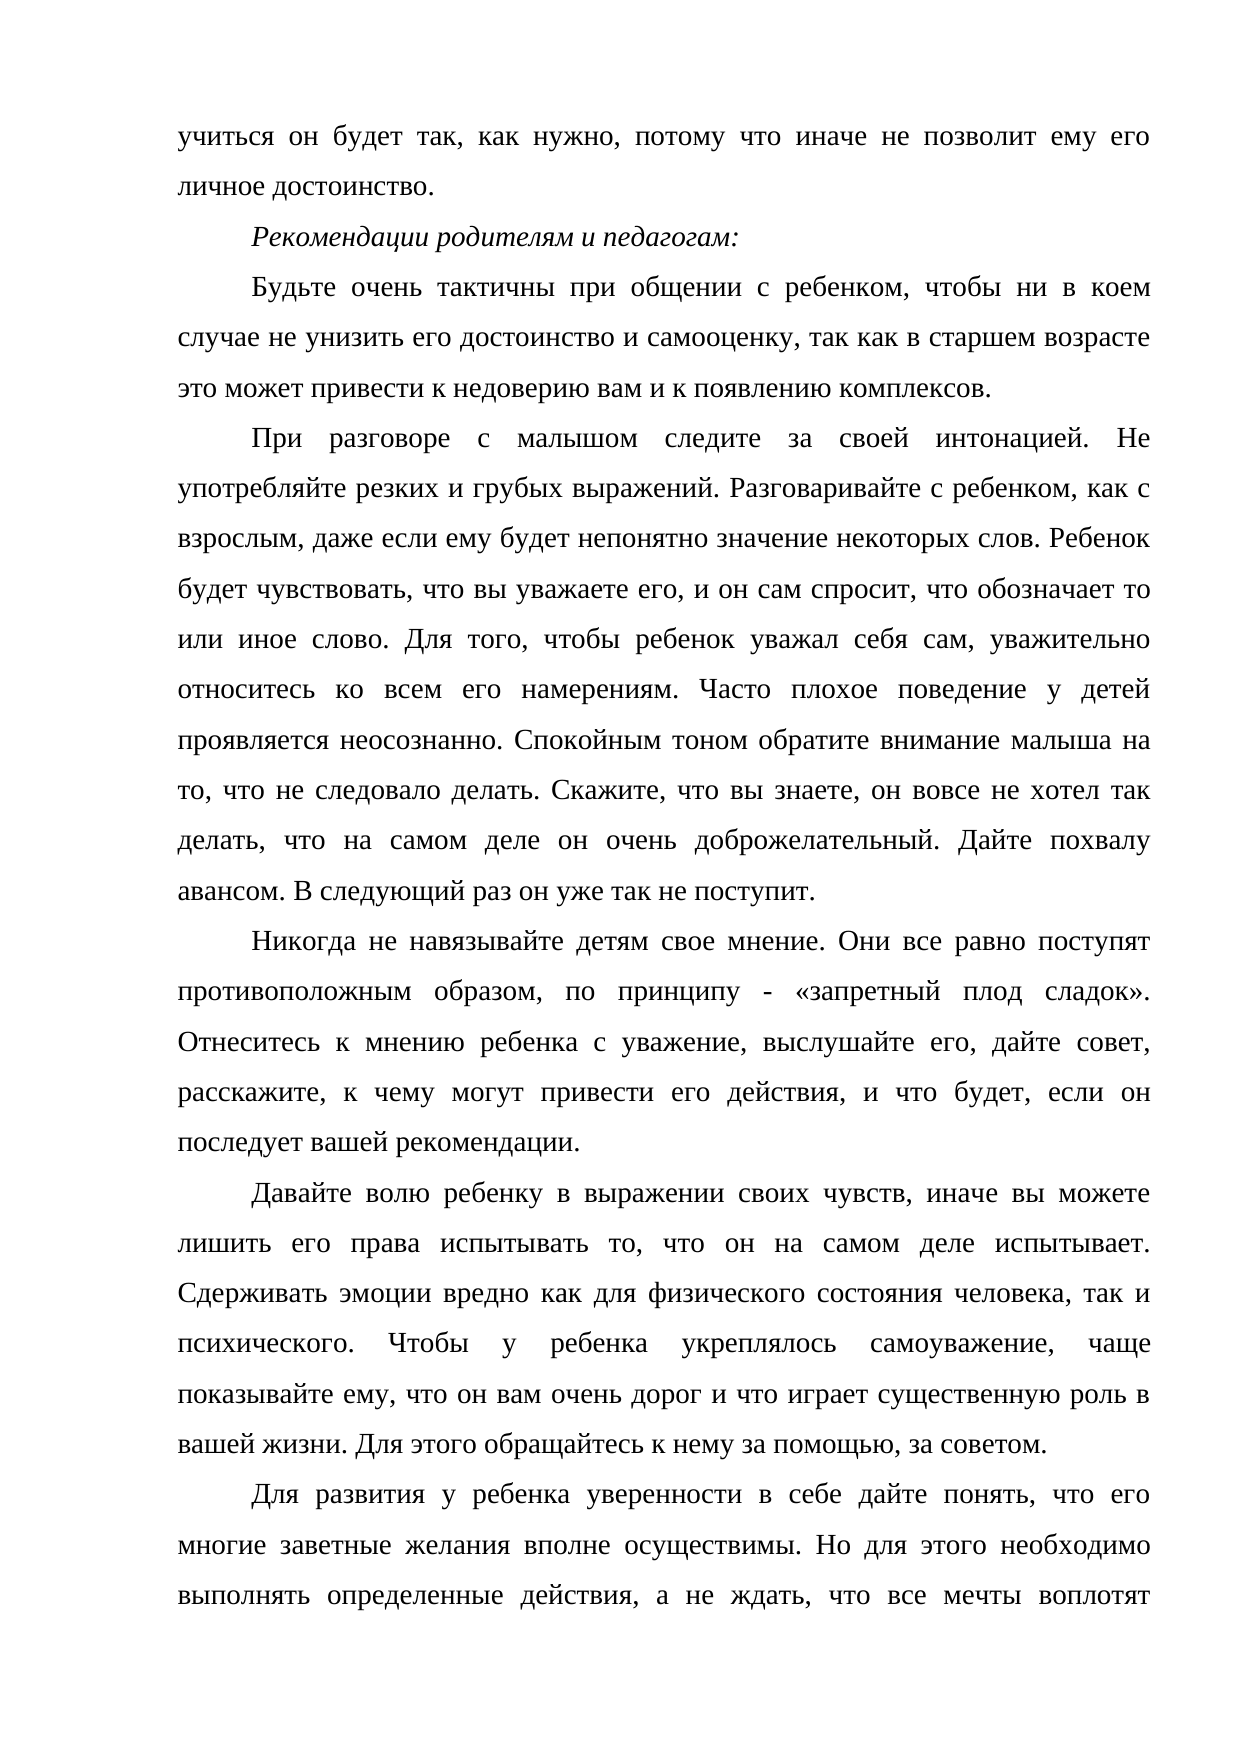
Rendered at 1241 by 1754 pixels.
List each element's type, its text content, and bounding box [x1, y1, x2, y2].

text Никогда не навязывайте детям свое мнение. Они все равно поступят противоположным образом, по принципу - «запретный плод сладок». Отнеситесь к мнению ребенка с уважение, выслушайте его, дайте совет, расскажите, к чему могут привести его действия, и что будет, если он последует вашей рекомендации. [177, 923, 1152, 1158]
text При разговоре с малышом следите за своей интонацией. Не употребляйте резких и грубых выражений. Разговаривайте с ребенком, как с взрослым, даже если ему будет непонятно значение некоторых слов. Ребенок будет чувствовать, что вы уважаете его, и он сам спросит, что обозначает то или иное слово. Для того, чтобы ребенок уважал себя сам, уважительно относитесь ко всем его намерениям. Часто плохое поведение у детей проявляется неосознанно. Спокойным тоном обратите внимание малыша на то, что не следовало делать. Скажите, что вы знаете, он вовсе не хотел так делать, что на самом деле он очень доброжелательный. Дайте похвалу авансом. В следующий раз он уже так не поступит. [177, 420, 1152, 906]
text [177, 118, 1152, 202]
text Будьте очень тактичны при общении с ребенком, чтобы ни в коем случае не унизить его достоинство и самооценку, так как в старшем возрасте это может привести к недоверию вам и к появлению комплексов. [177, 269, 1152, 403]
text Давайте волю ребенку в выражении своих чувств, иначе вы можете лишить его права испытывать то, что он на самом деле испытывает. Сдерживать эмоции вредно как для физического состояния человека, так и психического. Чтобы у ребенка укреплялось самоуважение, чаще показывайте ему, что он вам очень дорог и что играет существенную роль в вашей жизни. Для этого обращайтесь к нему за помощью, за советом. [177, 1175, 1152, 1460]
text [177, 1477, 1152, 1611]
text Рекомендации родителям и педагогам: [177, 219, 1152, 252]
